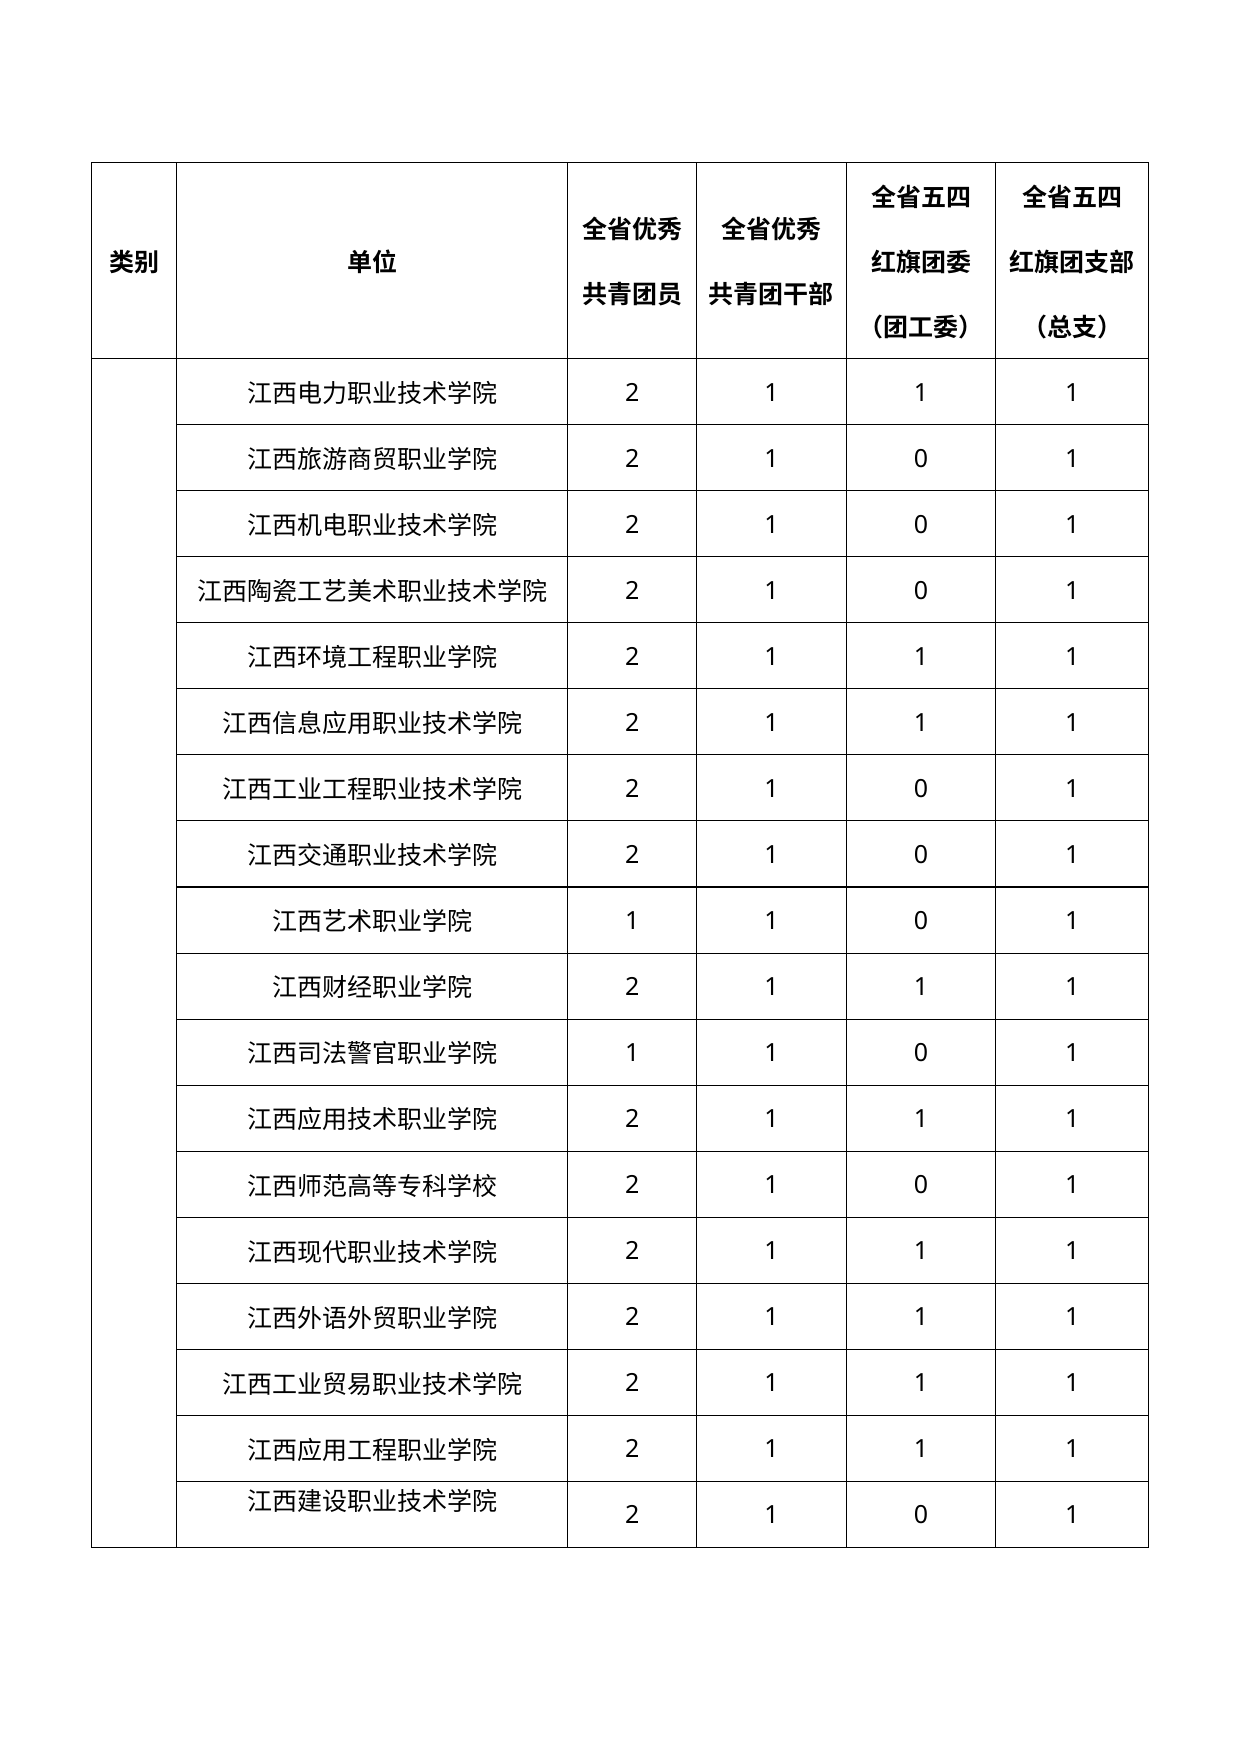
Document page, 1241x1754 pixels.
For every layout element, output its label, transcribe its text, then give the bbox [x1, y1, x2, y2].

table_cell 江西工业工程职业技术学院 [177, 755, 567, 820]
table_cell 1 [996, 1416, 1148, 1481]
table_cell 江西工业贸易职业技术学院 [177, 1350, 567, 1415]
table_cell 1 [996, 1284, 1148, 1349]
table_cell 1 [847, 1416, 995, 1481]
table_cell 江西师范高等专科学校 [177, 1152, 567, 1217]
table_cell 江西环境工程职业学院 [177, 623, 567, 688]
table_cell 1 [697, 1284, 846, 1349]
table_cell 江西应用技术职业学院 [177, 1086, 567, 1151]
table_cell 1 [697, 1020, 846, 1084]
table_cell 1 [697, 755, 846, 820]
table_cell 1 [697, 557, 846, 622]
table_cell 1 [847, 1218, 995, 1283]
table_cell 1 [697, 888, 846, 952]
table_cell 1 [996, 1350, 1148, 1415]
table_cell 2 [568, 1218, 696, 1283]
table_cell 1 [996, 623, 1148, 688]
table_cell 1 [697, 954, 846, 1018]
table_cell 1 [697, 1416, 846, 1481]
table_cell 江西建设职业技术学院 [177, 1482, 567, 1547]
table_cell 1 [568, 888, 696, 952]
table_cell 江西交通职业技术学院 [177, 821, 567, 886]
table_cell 2 [568, 755, 696, 820]
table_cell 江西外语外贸职业学院 [177, 1284, 567, 1349]
table_cell 1 [996, 689, 1148, 754]
table_cell 江西机电职业技术学院 [177, 491, 567, 556]
table_header 全省五四 红旗团委 （团工委） [847, 163, 995, 358]
table_cell 2 [568, 623, 696, 688]
table_cell 1 [697, 1152, 846, 1217]
table_cell 1 [847, 689, 995, 754]
table_cell 1 [697, 1086, 846, 1151]
table_cell 1 [697, 821, 846, 886]
table_cell 2 [568, 1086, 696, 1151]
table_cell 0 [847, 1020, 995, 1084]
table_cell 1 [996, 1218, 1148, 1283]
table_header 类别 [92, 163, 176, 358]
table_cell 1 [996, 1482, 1148, 1547]
table_cell 1 [697, 1350, 846, 1415]
table_cell 1 [996, 821, 1148, 886]
table_cell 1 [996, 557, 1148, 622]
table_cell 1 [996, 888, 1148, 952]
table_cell 江西陶瓷工艺美术职业技术学院 [177, 557, 567, 622]
table_header 单位 [177, 163, 567, 358]
table_cell 1 [847, 359, 995, 424]
table_cell 1 [697, 689, 846, 754]
table_cell 江西电力职业技术学院 [177, 359, 567, 424]
table_cell 2 [568, 821, 696, 886]
table_cell 1 [847, 1284, 995, 1349]
table_cell 0 [847, 1152, 995, 1217]
table_cell 1 [697, 425, 846, 490]
table_header 全省五四 红旗团支部 （总支） [996, 163, 1148, 358]
table_cell 2 [568, 1350, 696, 1415]
table_cell 1 [996, 755, 1148, 820]
table_cell 0 [847, 491, 995, 556]
table_cell 1 [847, 1350, 995, 1415]
table_cell 江西旅游商贸职业学院 [177, 425, 567, 490]
table_cell 1 [996, 491, 1148, 556]
table_header 全省优秀 共青团员 [568, 163, 696, 358]
table_cell 1 [996, 425, 1148, 490]
table_cell 1 [568, 1020, 696, 1084]
table_cell 江西应用工程职业学院 [177, 1416, 567, 1481]
table_cell 2 [568, 1152, 696, 1217]
table_cell 江西财经职业学院 [177, 954, 567, 1018]
table_cell 1 [697, 359, 846, 424]
table_cell 0 [847, 557, 995, 622]
table_cell 2 [568, 689, 696, 754]
table_cell 1 [697, 1218, 846, 1283]
table_cell 2 [568, 557, 696, 622]
table_cell 2 [568, 1482, 696, 1547]
table_cell 2 [568, 1284, 696, 1349]
table_cell 1 [996, 1020, 1148, 1084]
table_cell 1 [697, 1482, 846, 1547]
table_cell 2 [568, 359, 696, 424]
table_cell 0 [847, 425, 995, 490]
table_cell 江西艺术职业学院 [177, 888, 567, 952]
table_cell 1 [996, 1086, 1148, 1151]
table_cell 0 [847, 888, 995, 952]
table_cell 2 [568, 491, 696, 556]
table_cell 1 [697, 491, 846, 556]
table_cell 1 [697, 623, 846, 688]
table_cell 1 [996, 954, 1148, 1018]
table_cell 江西现代职业技术学院 [177, 1218, 567, 1283]
table_cell 0 [847, 1482, 995, 1547]
table_cell 2 [568, 425, 696, 490]
table_cell 江西司法警官职业学院 [177, 1020, 567, 1084]
table_cell 1 [847, 623, 995, 688]
table_cell 1 [996, 1152, 1148, 1217]
table_cell 1 [996, 359, 1148, 424]
table_header 全省优秀 共青团干部 [697, 163, 846, 358]
table_cell 1 [847, 954, 995, 1018]
table_cell 0 [847, 821, 995, 886]
table_cell 1 [847, 1086, 995, 1151]
table_cell 2 [568, 1416, 696, 1481]
table_cell 2 [568, 954, 696, 1018]
table_cell 0 [847, 755, 995, 820]
table_cell 江西信息应用职业技术学院 [177, 689, 567, 754]
